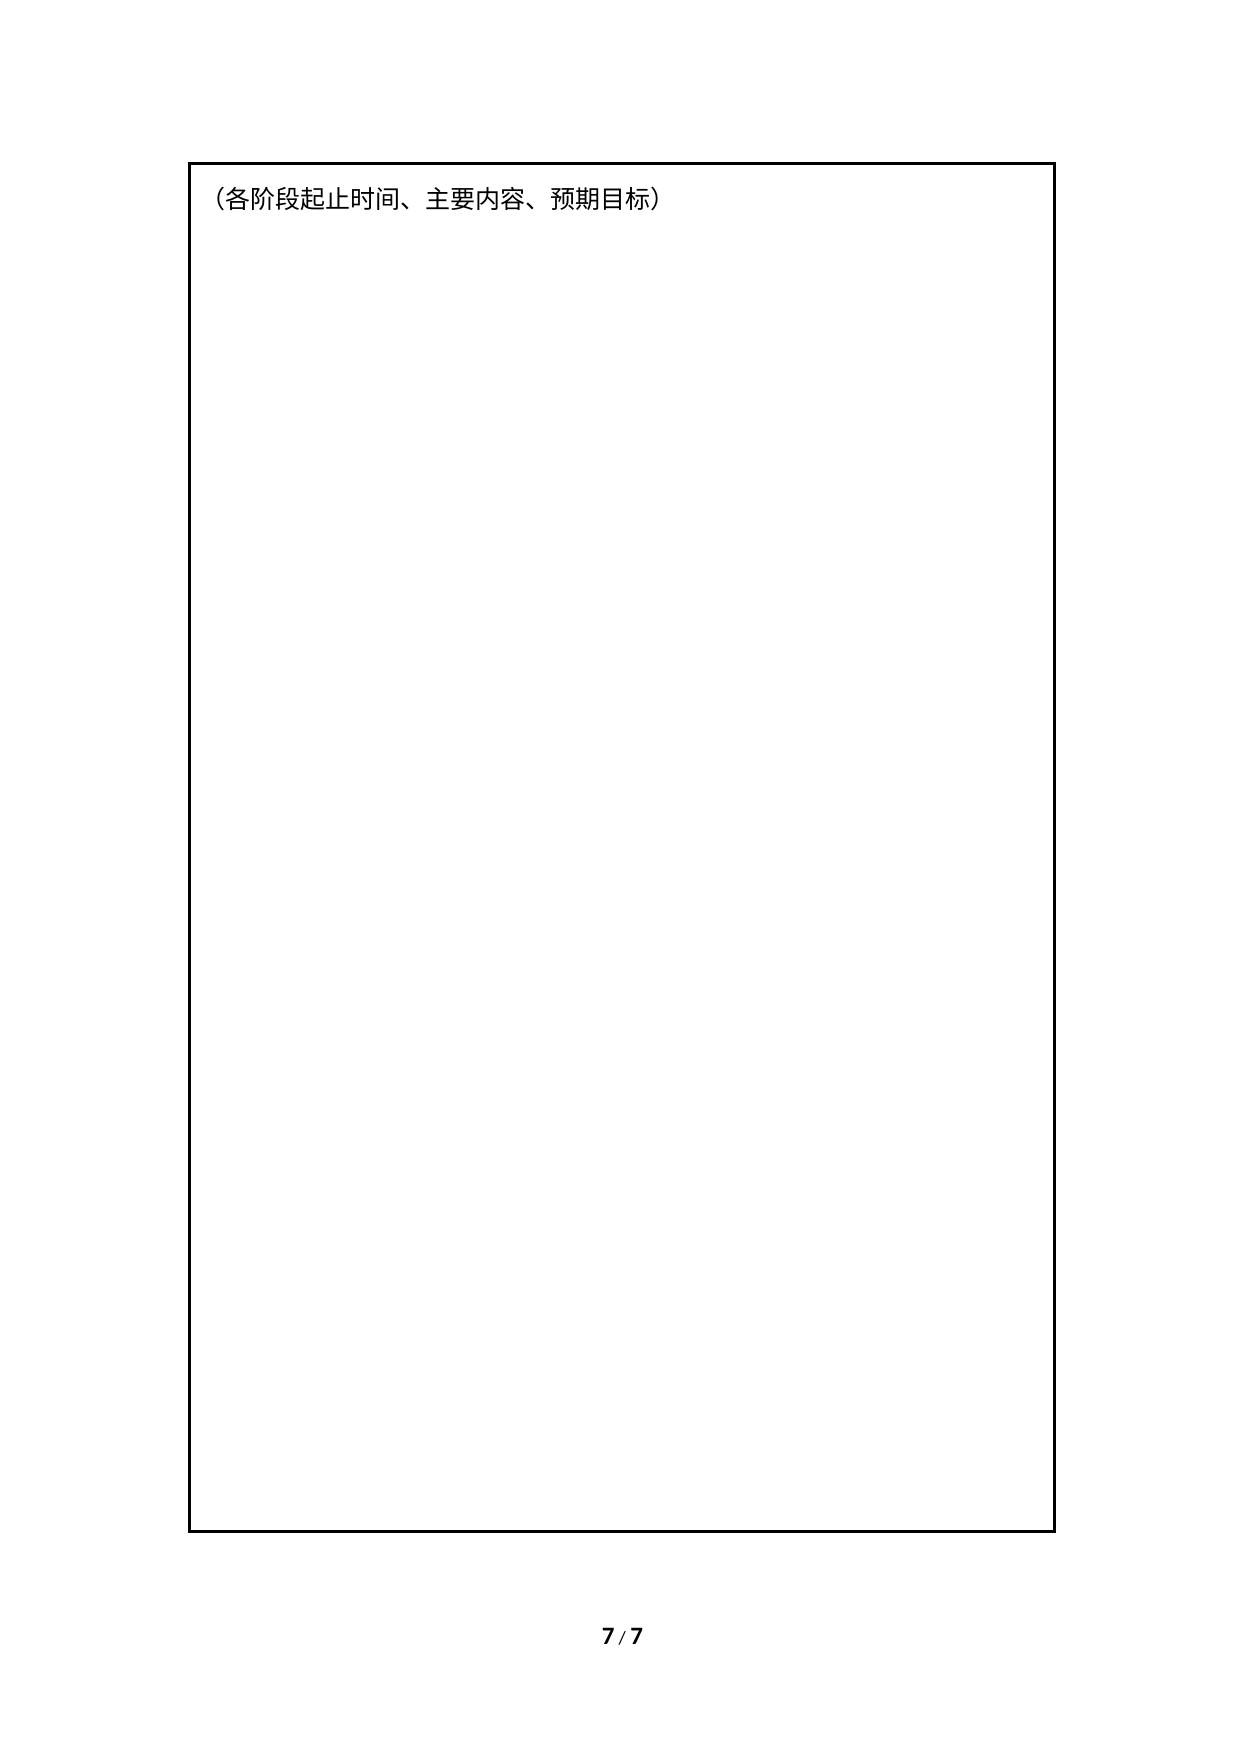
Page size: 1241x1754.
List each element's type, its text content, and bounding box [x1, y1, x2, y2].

table_header （各阶段起止时间、主要内容、预期目标） [191, 165, 1053, 1530]
